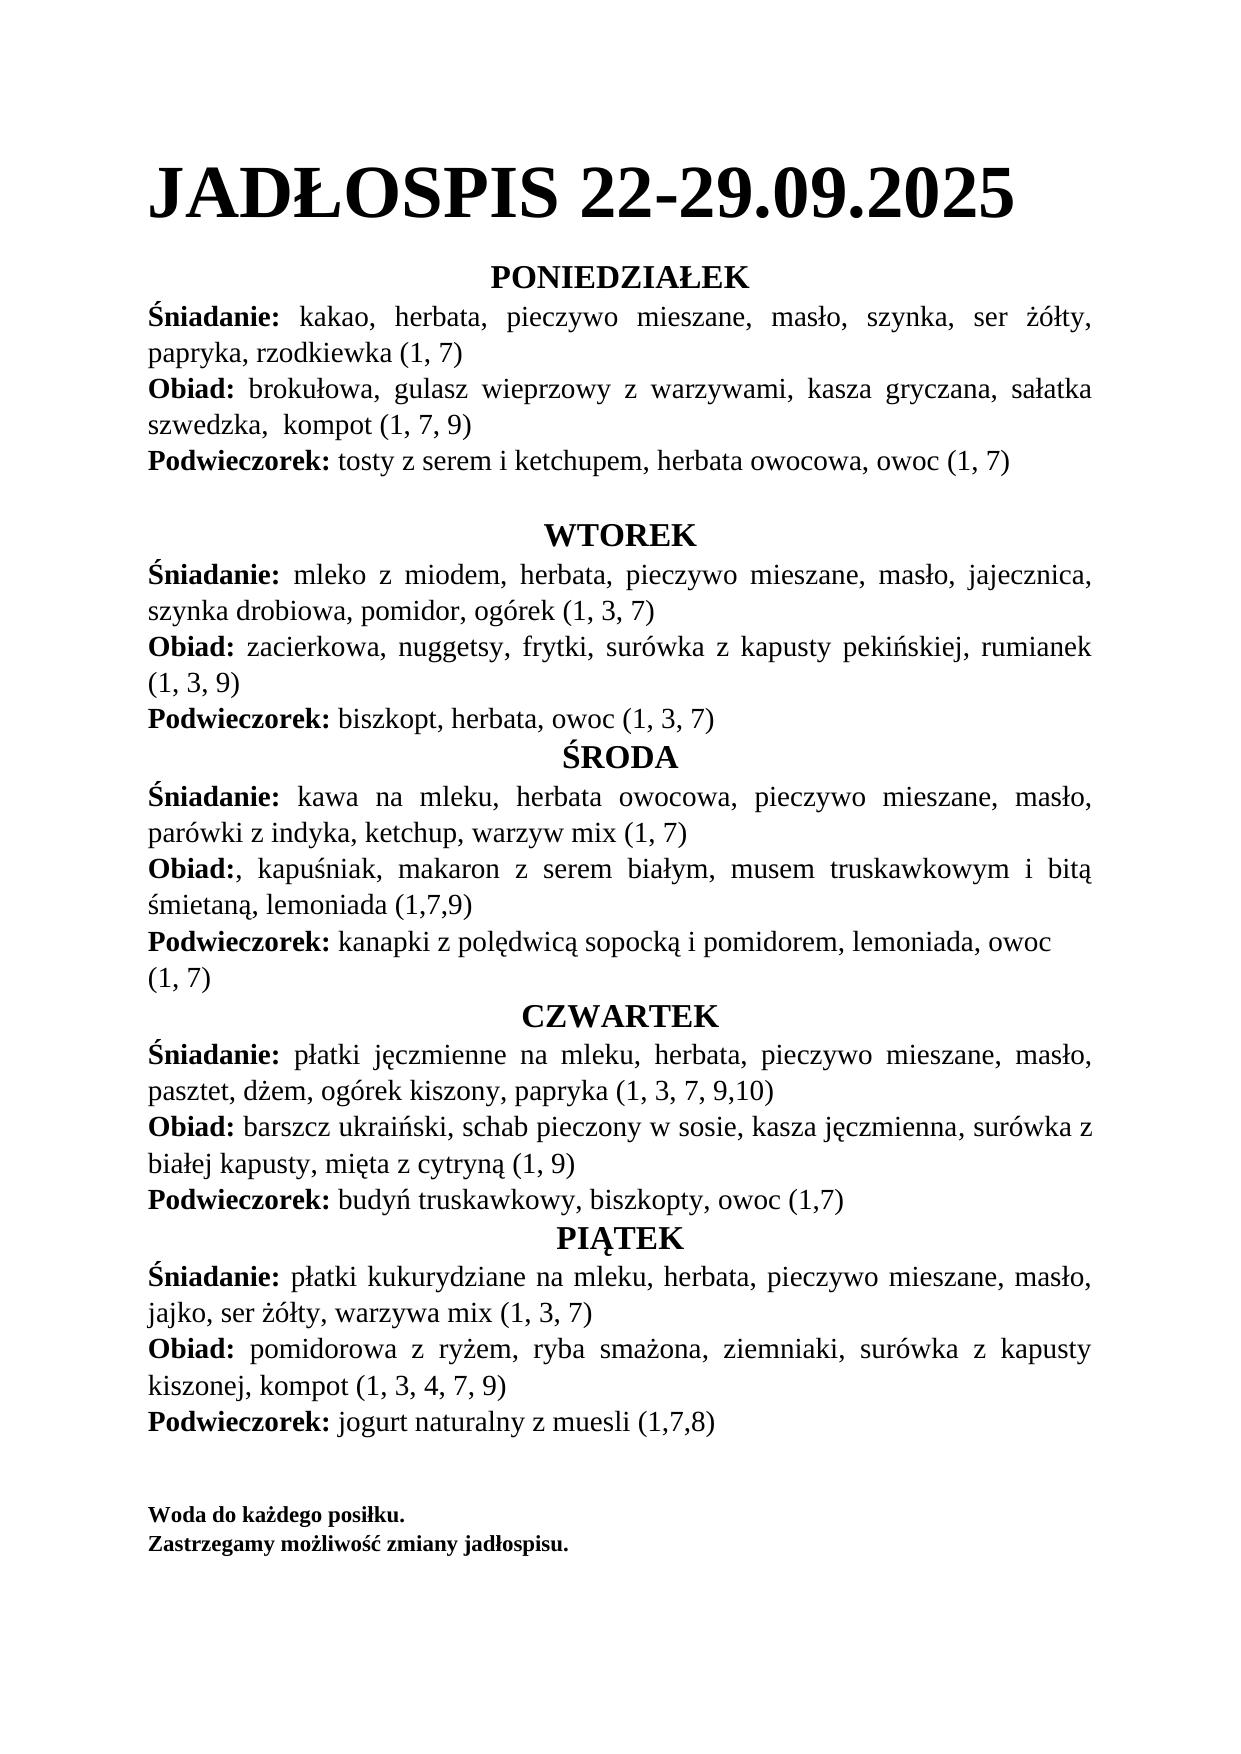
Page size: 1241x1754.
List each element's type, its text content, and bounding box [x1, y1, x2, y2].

text CZWARTEK [148, 996, 1093, 1034]
text Obiad: barszcz ukraiński, schab pieczony w sosie, kasza jęczmienna, surówka z białej kapusty, mięta z cytryną (1, 9) [148, 1109, 1093, 1179]
text Podwieczorek: biszkopt, herbata, owoc (1, 3, 7) [148, 702, 1093, 735]
text Obiad: brokułowa, gulasz wieprzowy z warzywami, kasza gryczana, sałatka szwedzka, kompot (1, 7, 9) [148, 371, 1093, 441]
text Śniadanie: mleko z miodem, herbata, pieczywo mieszane, masło, jajecznica, szynka drobiowa, pomidor, ogórek (1, 3, 7) [148, 557, 1093, 627]
text PIĄTEK [148, 1218, 1093, 1256]
text Woda do każdego posiłku. [148, 1501, 1093, 1527]
text JADŁOSPIS 22-29.09.2025 [148, 148, 1093, 234]
text Śniadanie: płatki jęczmienne na mleku, herbata, pieczywo mieszane, masło, pasztet, dżem, ogórek kiszony, papryka (1, 3, 7, 9,10) [148, 1037, 1093, 1107]
text Podwieczorek: budyń truskawkowy, biszkopty, owoc (1,7) [148, 1182, 1093, 1215]
text Podwieczorek: jogurt naturalny z muesli (1,7,8) [148, 1404, 1093, 1437]
text Podwieczorek: tosty z serem i ketchupem, herbata owocowa, owoc (1, 7) [148, 443, 1093, 477]
text Śniadanie: płatki kukurydziane na mleku, herbata, pieczywo mieszane, masło, jajko, ser żółty, warzywa mix (1, 3, 7) [148, 1259, 1093, 1329]
text Śniadanie: kawa na mleku, herbata owocowa, pieczywo mieszane, masło, parówki z indyka, ketchup, warzyw mix (1, 7) [148, 779, 1093, 849]
text Zastrzegamy możliwość zmiany jadłospisu. [148, 1529, 1093, 1556]
text PONIEDZIAŁEK [148, 257, 1093, 296]
text Obiad: zacierkowa, nuggetsy, frytki, surówka z kapusty pekińskiej, rumianek (1, 3, 9) [148, 629, 1093, 699]
text Podwieczorek: kanapki z polędwicą sopocką i pomidorem, lemoniada, owoc [148, 924, 1093, 957]
text WTOREK [148, 516, 1093, 554]
text Obiad: pomidorowa z ryżem, ryba smażona, ziemniaki, surówka z kapusty kiszonej, kompot (1, 3, 4, 7, 9) [148, 1332, 1093, 1401]
text Śniadanie: kakao, herbata, pieczywo mieszane, masło, szynka, ser żółty, papryka, rzodkiewka (1, 7) [148, 299, 1093, 368]
text ŚRODA [148, 738, 1093, 776]
text Obiad:, kapuśniak, makaron z serem białym, musem truskawkowym i bitą śmietaną, lemoniada (1,7,9) [148, 851, 1093, 921]
text (1, 7) [148, 960, 1093, 993]
